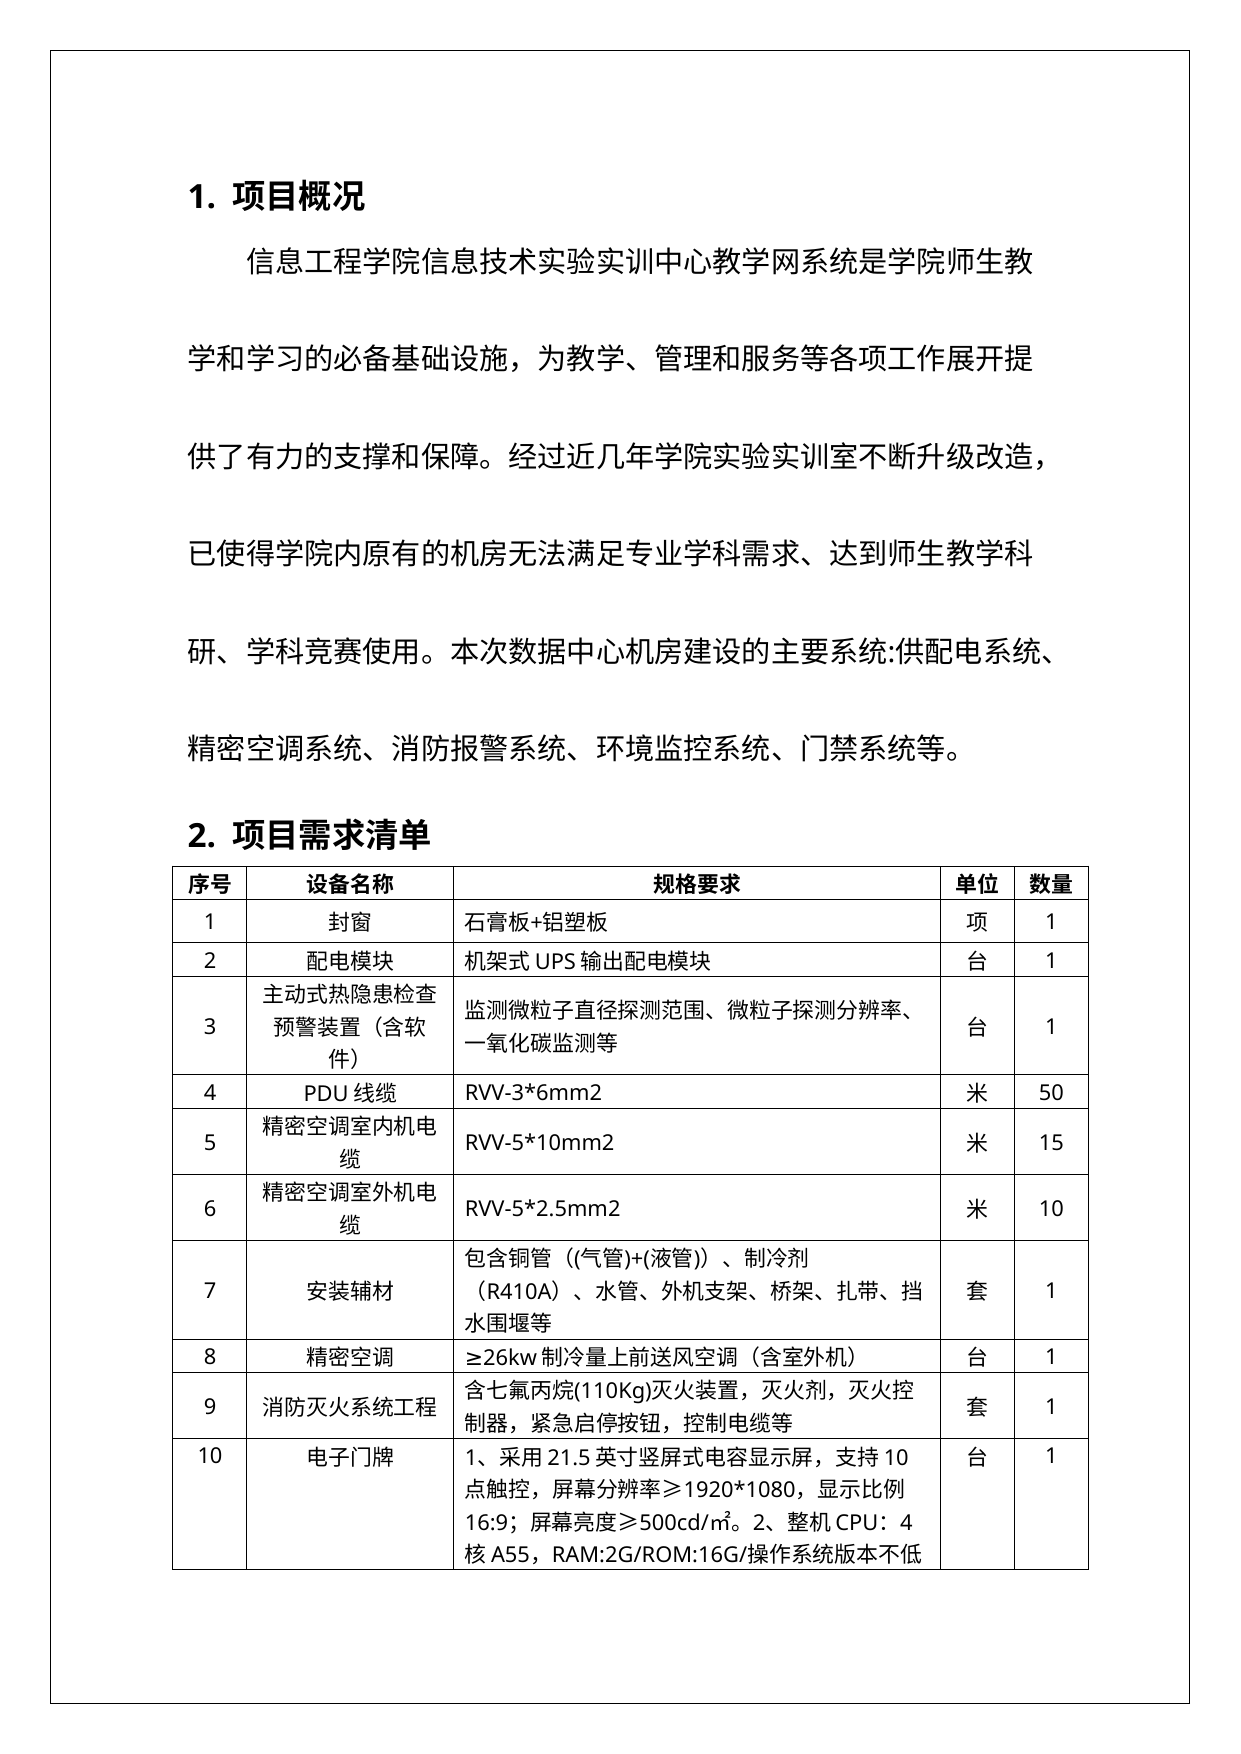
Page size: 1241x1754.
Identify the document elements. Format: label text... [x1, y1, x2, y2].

table_cell 7 [173, 1241, 246, 1338]
table_cell 1 [173, 900, 246, 942]
table_cell 电子门牌 [247, 1439, 453, 1569]
table_cell 米 [941, 1075, 1014, 1108]
table_cell 15 [1015, 1109, 1088, 1174]
table_cell 1 [1015, 1340, 1088, 1372]
table_cell 1 [1015, 943, 1088, 976]
table_cell 9 [173, 1373, 246, 1438]
table_cell 6 [173, 1175, 246, 1240]
table_cell 台 [941, 1340, 1014, 1372]
table_cell 1 [1015, 1241, 1088, 1338]
table_cell 3 [173, 977, 246, 1074]
table_header 规格要求 [454, 867, 940, 899]
table_cell 台 [941, 943, 1014, 976]
table_cell 监测微粒子直径探测范围、微粒子探测分辨率、一氧化碳监测等 [454, 977, 940, 1074]
table_cell 2 [173, 943, 246, 976]
table_cell 米 [941, 1109, 1014, 1174]
table_cell 50 [1015, 1075, 1088, 1108]
table_cell RVV-5*10mm2 [454, 1109, 940, 1174]
table_cell 台 [941, 977, 1014, 1074]
subtitle 项目需求清单 [187, 801, 1053, 866]
table_cell 4 [173, 1075, 246, 1108]
table_cell 套 [941, 1241, 1014, 1338]
table_cell 精密空调 [247, 1340, 453, 1372]
table_cell 10 [1015, 1175, 1088, 1240]
table_cell 8 [173, 1340, 246, 1372]
table_cell 1 [1015, 900, 1088, 942]
subtitle 项目概况 [187, 162, 1053, 227]
table_cell 消防灭火系统工程 [247, 1373, 453, 1438]
table_cell 安装辅材 [247, 1241, 453, 1338]
table_cell 10 [173, 1439, 246, 1569]
table_header 设备名称 [247, 867, 453, 899]
table_header 单位 [941, 867, 1014, 899]
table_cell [454, 1439, 940, 1569]
table_cell ≥26kw制冷量上前送风空调（含室外机） [454, 1340, 940, 1372]
table_cell 机架式UPS输出配电模块 [454, 943, 940, 976]
table_cell 石膏板+铝塑板 [454, 900, 940, 942]
table_cell 1 [1015, 977, 1088, 1074]
table_cell 封窗 [247, 900, 453, 942]
table_header 序号 [173, 867, 246, 899]
table_cell 米 [941, 1175, 1014, 1240]
table_cell RVV-3*6mm2 [454, 1075, 940, 1108]
table_cell 配电模块 [247, 943, 453, 976]
table_cell 主动式热隐患检查预警装置（含软件） [247, 977, 453, 1074]
table_header 数量 [1015, 867, 1088, 899]
table_cell 1 [1015, 1373, 1088, 1438]
table_cell 5 [173, 1109, 246, 1174]
table_cell 套 [941, 1373, 1014, 1438]
table_cell 包含铜管（(气管)+(液管)）、制冷剂（R410A）、水管、外机支架、桥架、扎带、挡水围堰等 [454, 1241, 940, 1338]
table_cell RVV-5*2.5mm2 [454, 1175, 940, 1240]
table_cell 含七氟丙烷(110Kg)灭火装置，灭火剂，灭火控制器，紧急启停按钮，控制电缆等 [454, 1373, 940, 1438]
table_cell 台 [941, 1439, 1014, 1569]
table_cell 项 [941, 900, 1014, 942]
table_cell 1 [1015, 1439, 1088, 1569]
table_cell PDU线缆 [247, 1075, 453, 1108]
table_cell 精密空调室内机电缆 [247, 1109, 453, 1174]
text 信息工程学院信息技术实验实训中心教学网系统是学院师生教学和学习的必备基础设施，为教学、管理和服务等各项工作展开提供了有力的支撑和保障。经过近几年学院实验实训室不断升级改造，已使得学院内原有的机房无法满足专业学科需求、达到师生教学科研、学科竞赛使用。本次数据中心机房建设的主要系统:供配电系统、精密空调系统、消防报警系统、环境监控系统、门禁系统等。 [187, 227, 1053, 779]
table_cell 精密空调室外机电缆 [247, 1175, 453, 1240]
